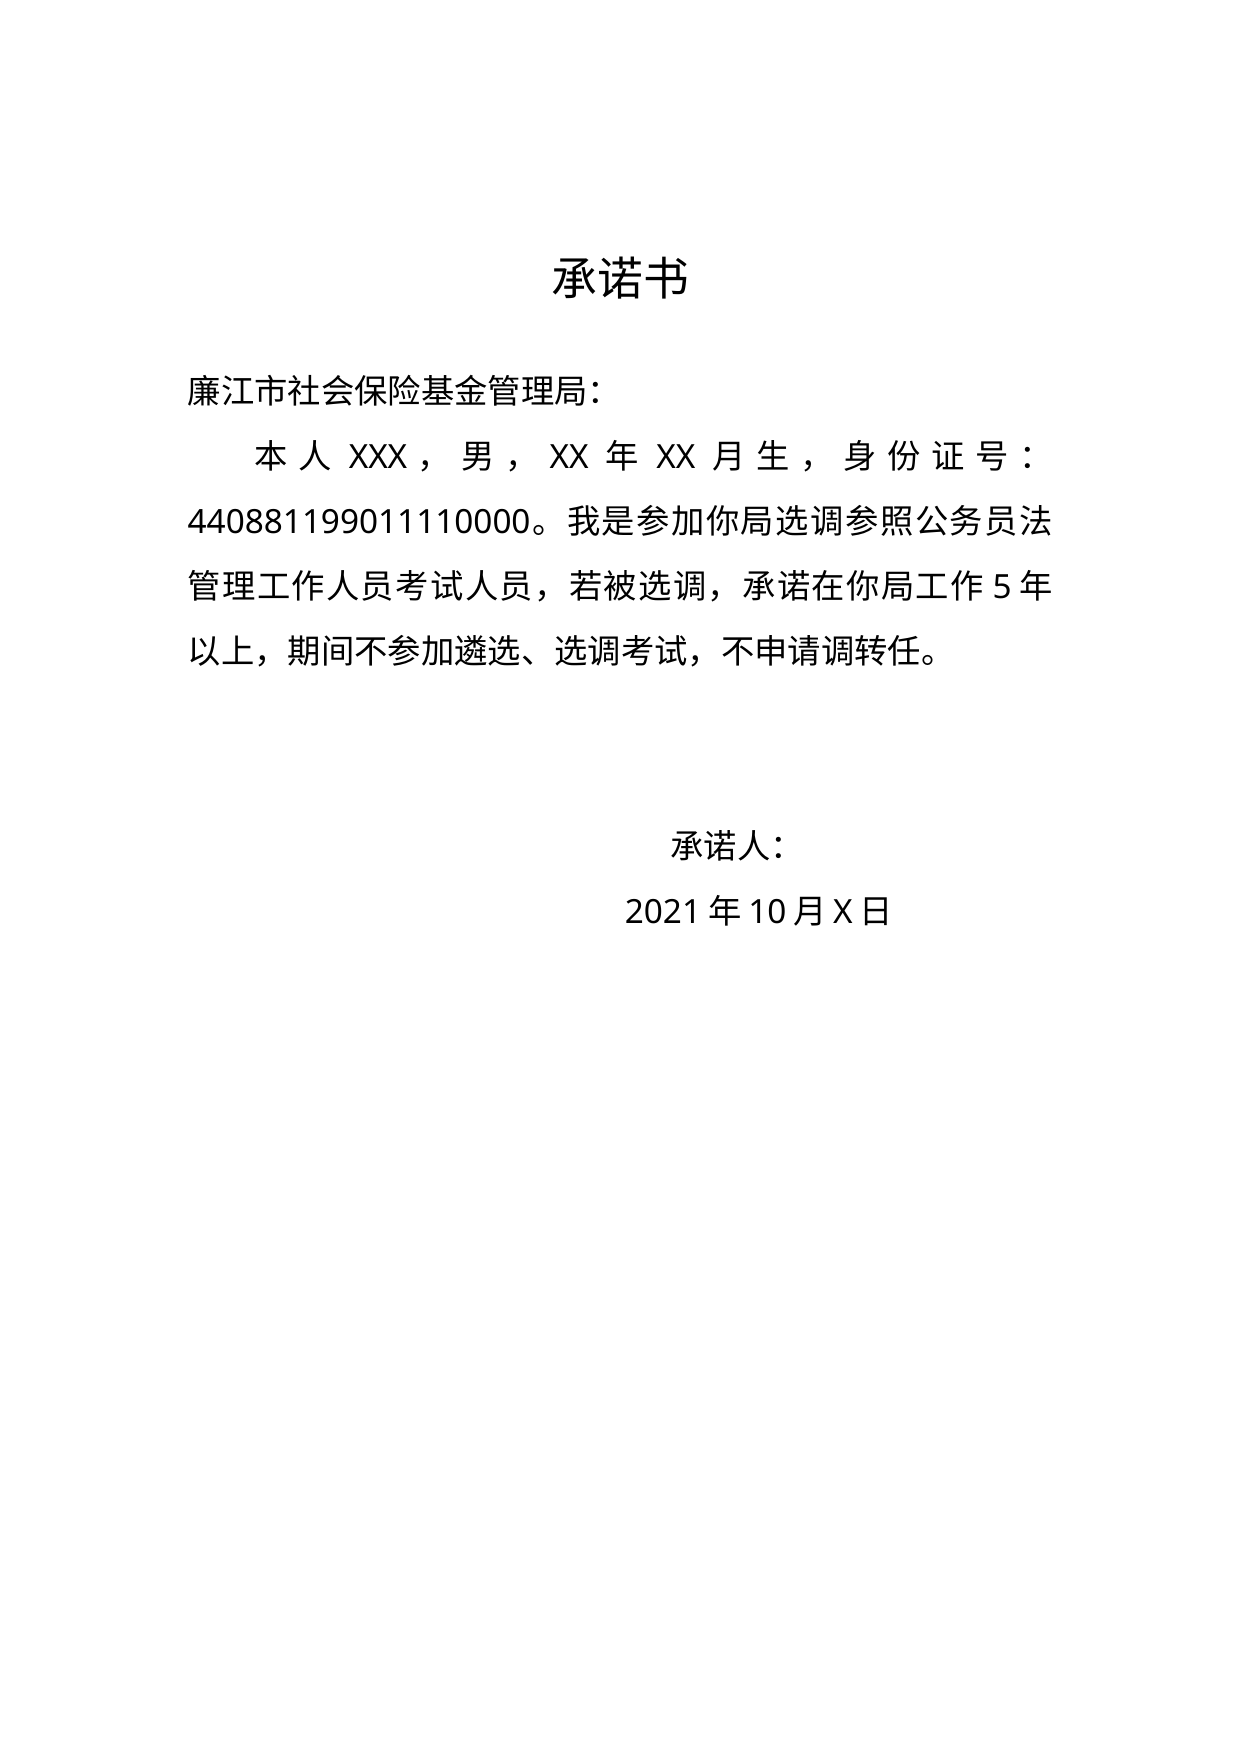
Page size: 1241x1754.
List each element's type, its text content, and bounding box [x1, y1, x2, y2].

text 2021年10月X日 [187, 877, 1053, 942]
text 承诺人： [187, 812, 1053, 877]
text 承诺书 [187, 227, 1053, 324]
text 本人XXX，男，XX年XX月生，身份证号：440881199011110000。我是参加你局选调参照公务员法管理工作人员考试人员，若被选调，承诺在你局工作5年以上，期间不参加遴选、选调考试，不申请调转任。 [187, 422, 1053, 682]
text 廉江市社会保险基金管理局： [187, 357, 1053, 422]
